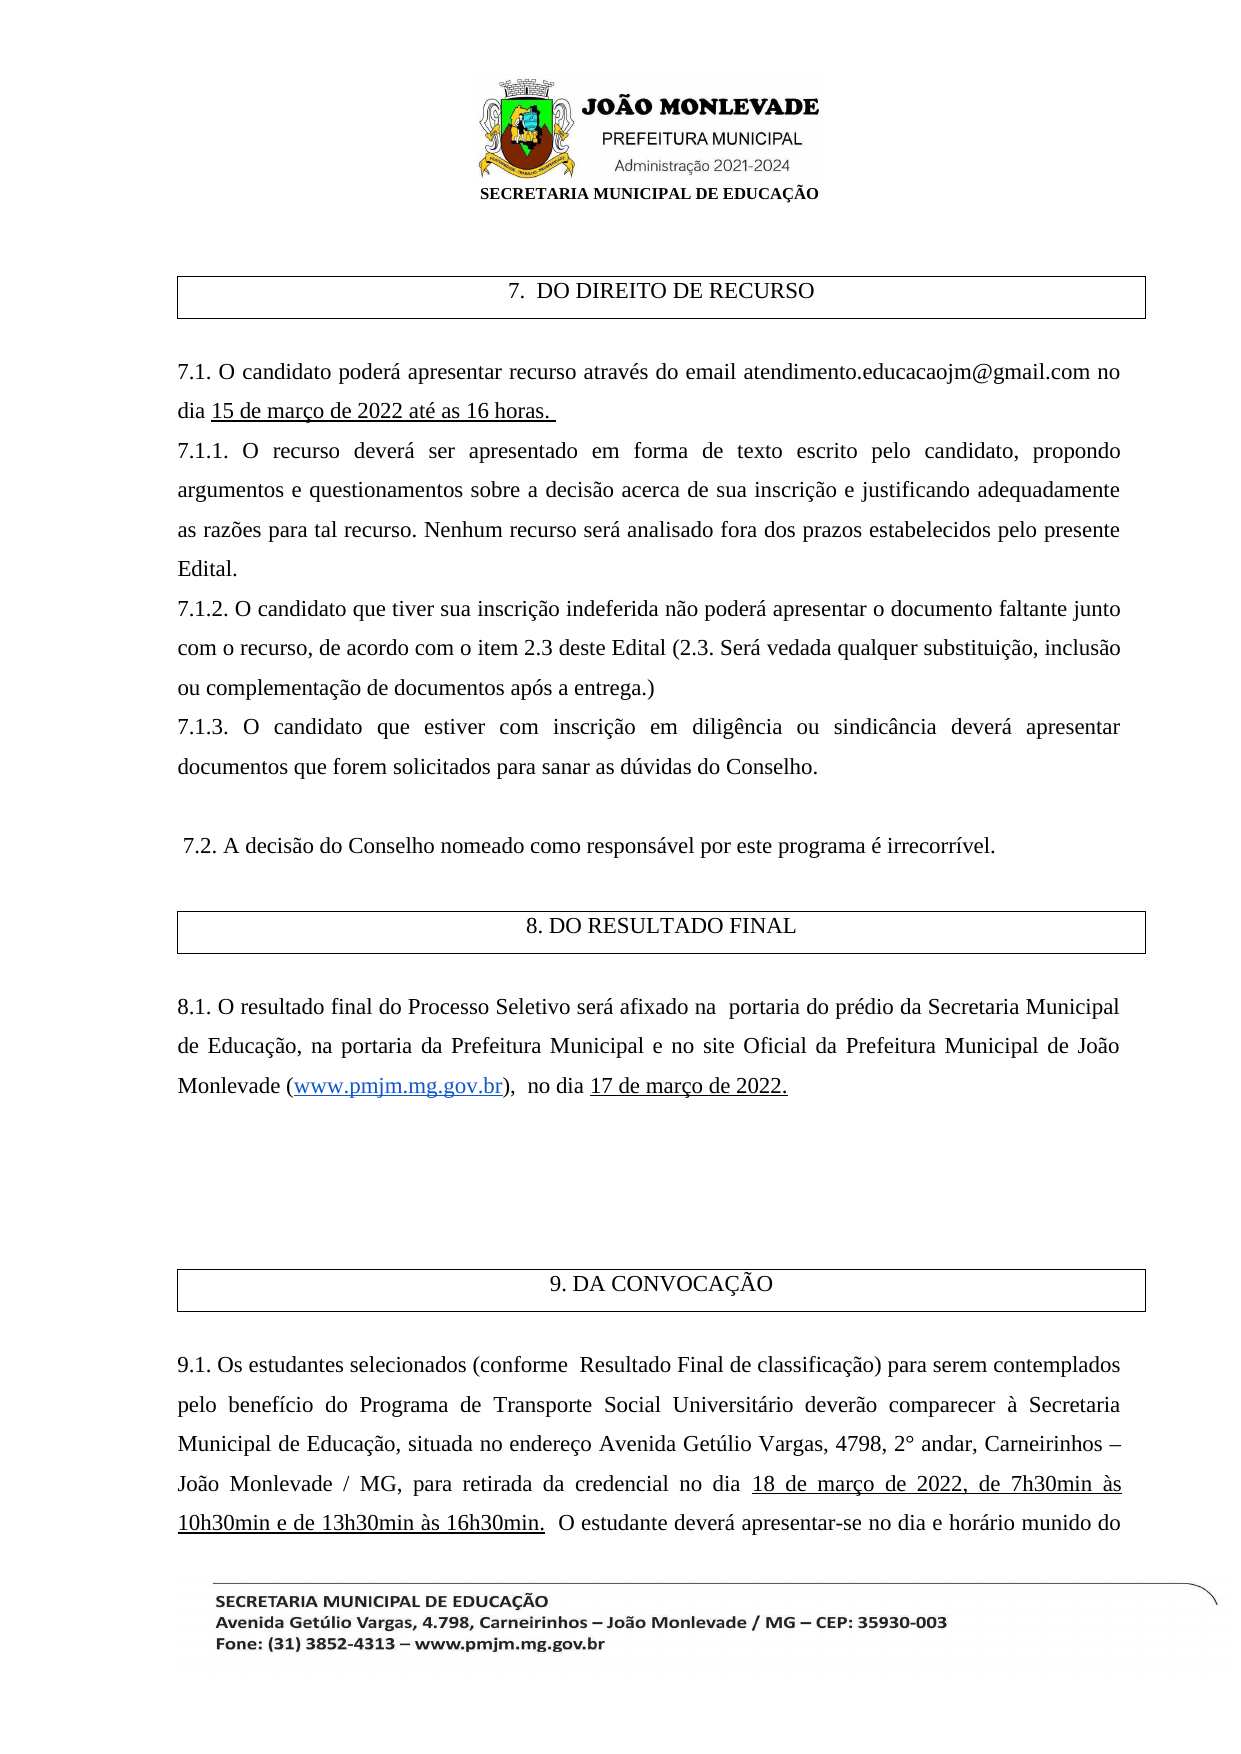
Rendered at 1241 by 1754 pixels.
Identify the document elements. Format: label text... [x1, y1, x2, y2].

text 7.1. O candidato poderá apresentar recurso através do email atendimento.educacaojm@gmail.com no dia 15 de março de 2022 até as 16 horas. [177, 358, 1122, 424]
picture [473, 73, 827, 184]
text 7.1.1. O recurso deverá ser apresentado em forma de texto escrito pelo candidato, propondo argumentos e questionamentos sobre a decisão acerca de sua inscrição e justificando adequadamente as razões para tal recurso. Nenhum recurso será analisado fora dos prazos estabelecidos pelo presente Edital. [177, 437, 1122, 582]
picture [177, 1572, 1239, 1681]
text 7.1.2. O candidato que tiver sua inscrição indeferida não poderá apresentar o documento faltante junto com o recurso, de acordo com o item 2.3 deste Edital (2.3. Será vedada qualquer substituição, inclusão ou complementação de documentos após a entrega.) [177, 595, 1122, 700]
table_header 7. DO DIREITO DE RECURSO [178, 277, 1145, 318]
text 7.1.3. O candidato que estiver com inscrição em diligência ou sindicância deverá apresentar documentos que forem solicitados para sanar as dúvidas do Conselho. [177, 713, 1122, 779]
table_header 8. DO RESULTADO FINAL [178, 912, 1145, 952]
text 7.2. A decisão do Conselho nomeado como responsável por este programa é irrecorrível. [177, 832, 1122, 858]
table_header 9. DA CONVOCAÇÃO [178, 1270, 1145, 1311]
text 8.1. O resultado final do Processo Seletivo será afixado na portaria do prédio da Secretaria Municipal de Educação, na portaria da Prefeitura Municipal e no site Oficial da Prefeitura Municipal de João Monlevade (www.pmjm.mg.gov.br), no dia 17 de março de 2022. [177, 993, 1122, 1098]
